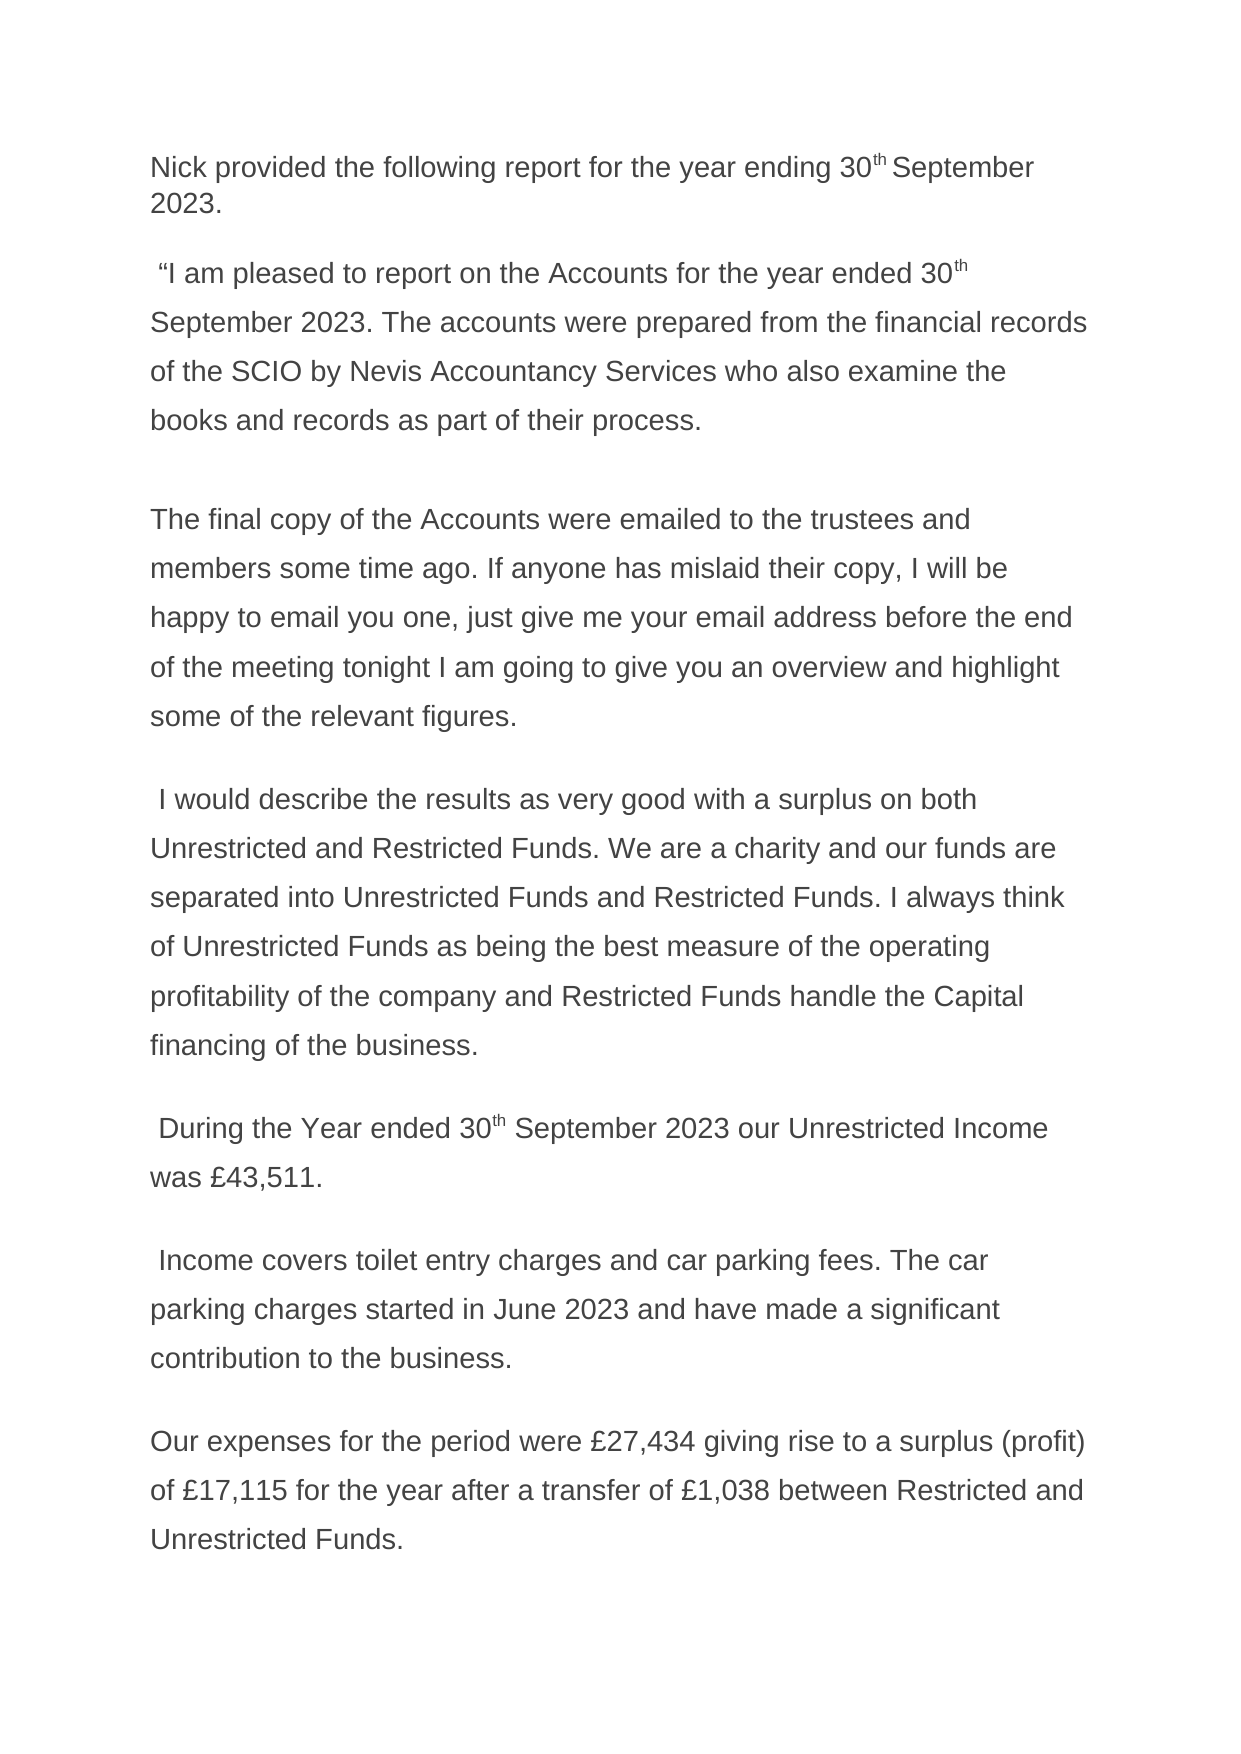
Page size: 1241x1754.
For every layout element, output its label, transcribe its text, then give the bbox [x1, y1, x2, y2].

subtitle Income covers toilet entry charges and car parking fees. The car parking charges started in June 2023 and have made a significant contribution to the business. [150, 1242, 1090, 1374]
subtitle During the Year ended 30th September 2023 our Unrestricted Income was £43,511. [150, 1111, 1090, 1193]
subtitle Nick provided the following report for the year ending 30th September 2023. [150, 150, 1090, 220]
subtitle I would describe the results as very good with a surplus on both Unrestricted and Restricted Funds. We are a charity and our funds are separated into Unrestricted Funds and Restricted Funds. I always think of Unrestricted Funds as being the best measure of the operating profitability of the company and Restricted Funds handle the Capital financing of the business. [150, 782, 1090, 1062]
subtitle Our expenses for the period were £27,434 giving rise to a surplus (profit) of £17,115 for the year after a transfer of £1,038 between Restricted and Unrestricted Funds. [150, 1424, 1090, 1556]
subtitle “I am pleased to report on the Accounts for the year ended 30th September 2023. The accounts were prepared from the financial records of the SCIO by Nevis Accountancy Services who also examine the books and records as part of their process. The final copy of the Accounts were emailed to the trustees and members some time ago. If anyone has mislaid their copy, I will be happy to email you one, just give me your email address before the end of the meeting tonight I am going to give you an overview and highlight some of the relevant figures. [150, 256, 1090, 733]
